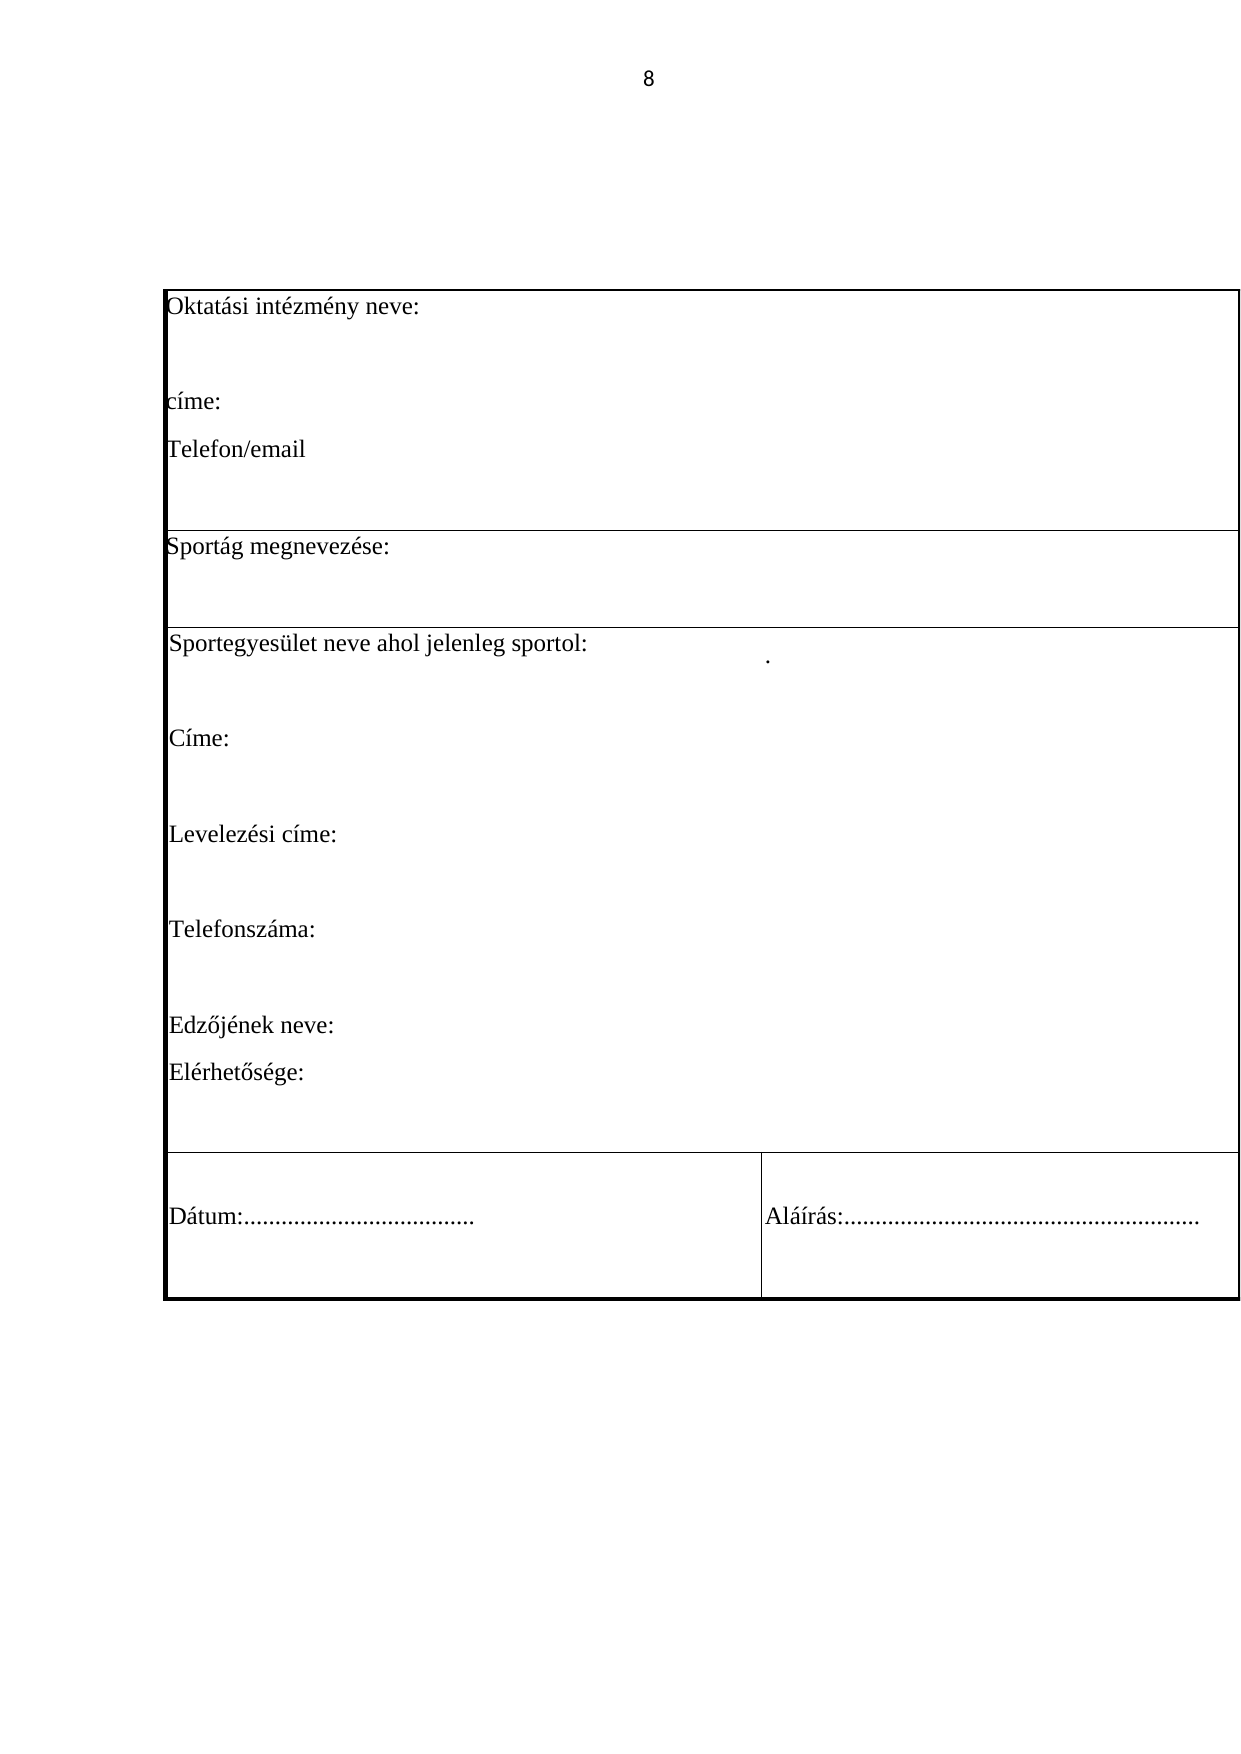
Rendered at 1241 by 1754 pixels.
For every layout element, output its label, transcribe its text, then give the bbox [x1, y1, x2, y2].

table_cell Sportegyesület neve ahol jelenleg sportol: Címe: Levelezési címe: Telefonszáma: Edzőjének neve: Elérhetősége: [168, 628, 762, 1152]
table_cell Aláírás:......................................................... [762, 1153, 1238, 1297]
table_cell . [762, 628, 1238, 1152]
table_cell Dátum:..................................... [168, 1153, 761, 1297]
table_cell Oktatási intézmény neve: címe: Telefon/email [168, 291, 1238, 529]
table_cell Sportág megnevezése: [168, 531, 1238, 626]
